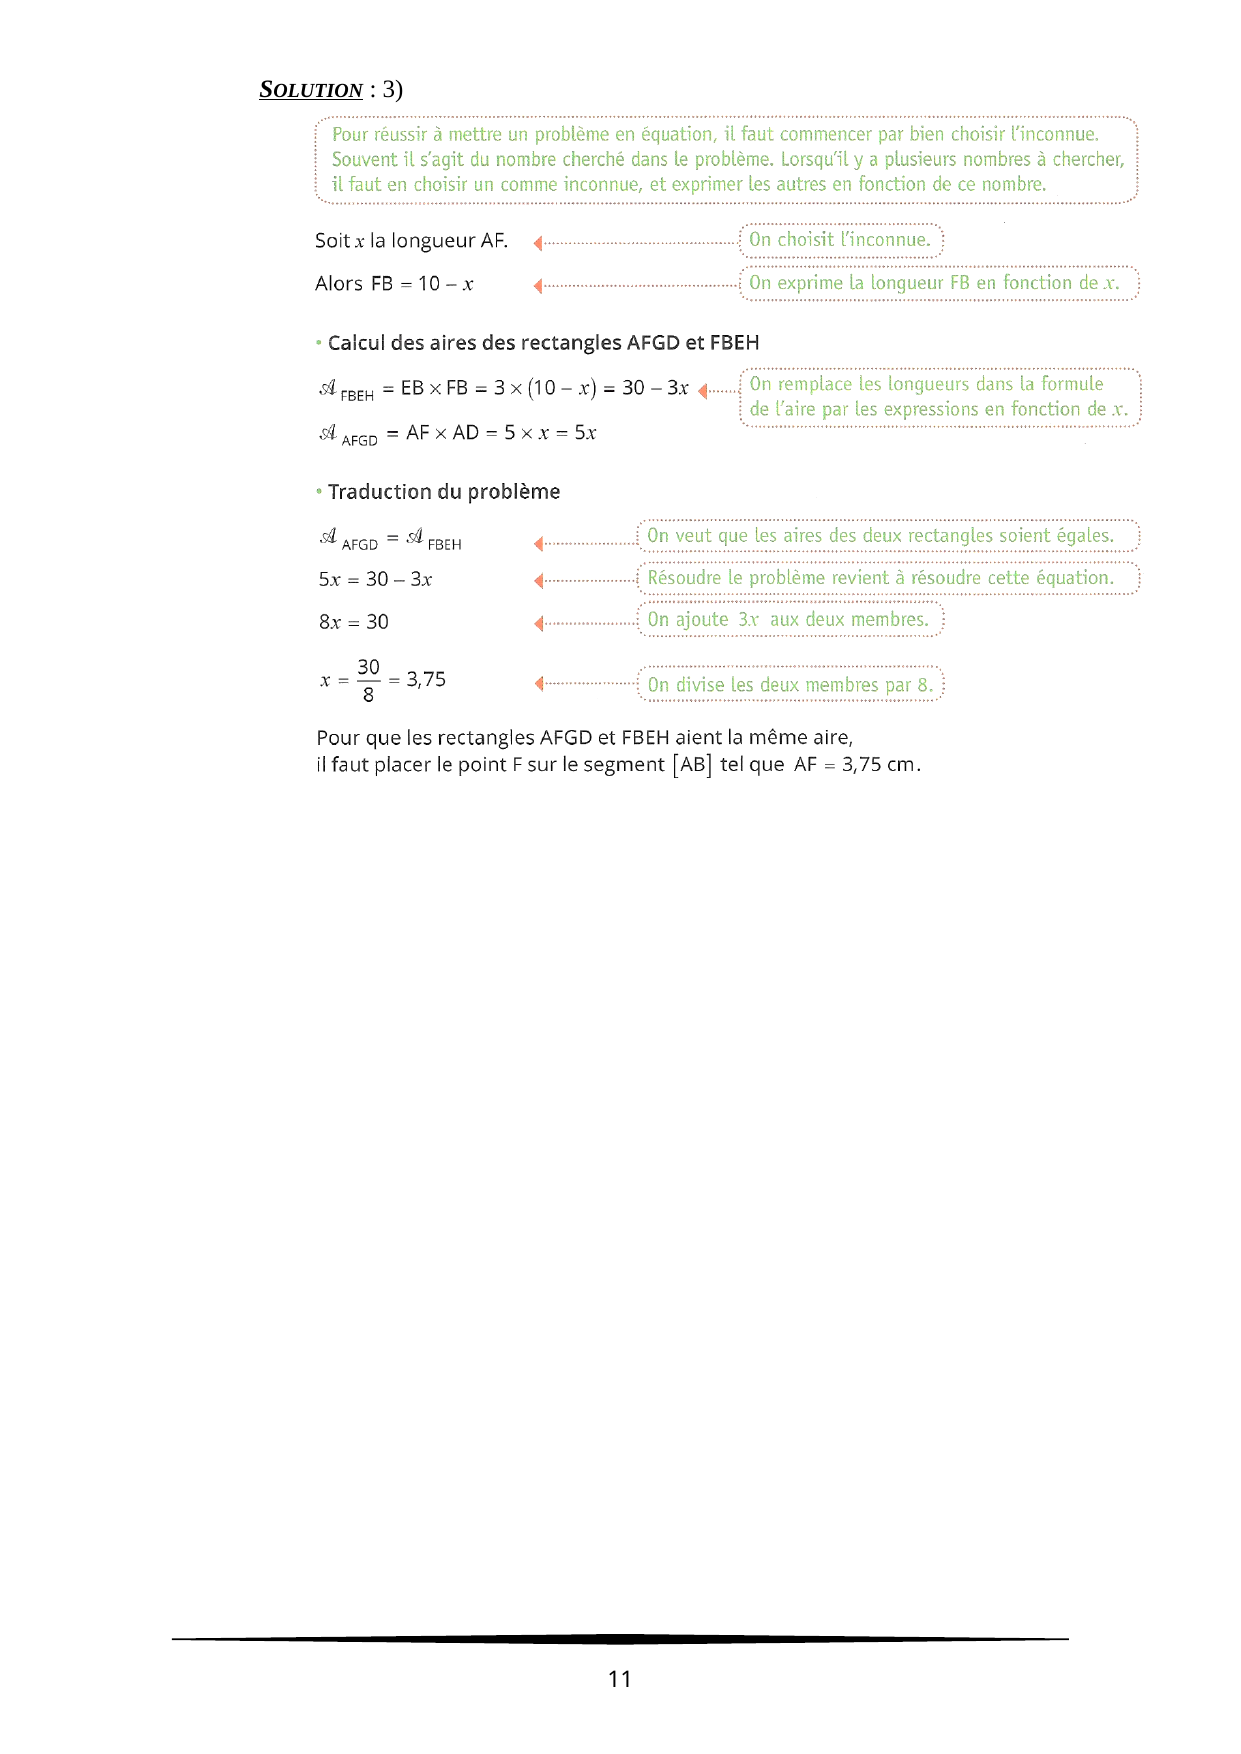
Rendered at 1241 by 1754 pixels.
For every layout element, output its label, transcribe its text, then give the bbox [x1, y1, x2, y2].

list Solution : 3) [259, 74, 1167, 103]
picture [306, 111, 1152, 781]
